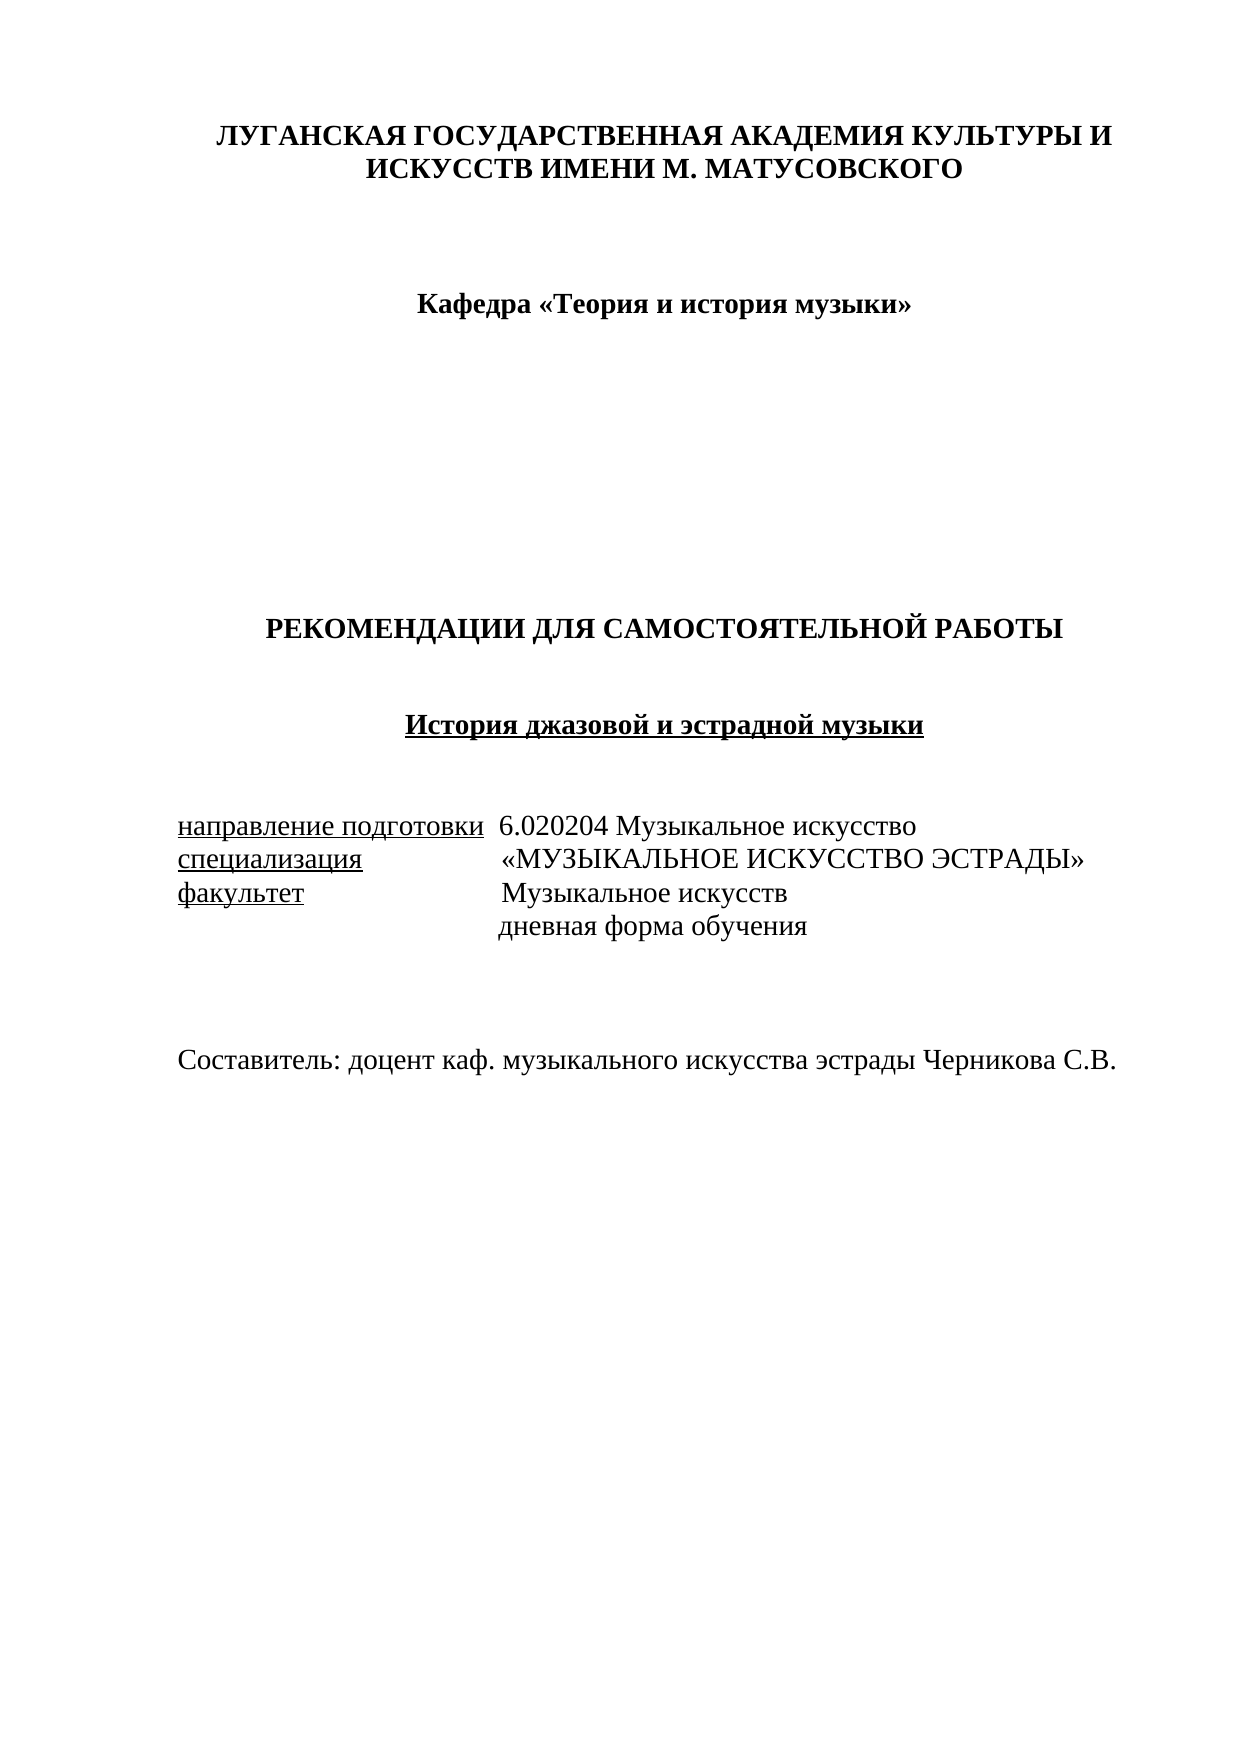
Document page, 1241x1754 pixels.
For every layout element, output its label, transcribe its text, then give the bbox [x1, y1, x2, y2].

text Кафедра «Теория и история музыки» [177, 286, 1152, 319]
text История джазовой и эстрадной музыки [177, 707, 1152, 741]
text ЛУГАНСКАЯ ГОСУДАРСТВЕННАЯ АКАДЕМИЯ КУЛЬТУРЫ И ИСКУССТВ ИМЕНИ М. МАТУСОВСКОГО [177, 118, 1152, 185]
text направление подготовки 6.020204 Музыкальное искусство [177, 808, 1152, 841]
text РЕКОМЕНДАЦИИ ДЛЯ САМОСТОЯТЕЛЬНОЙ РАБОТЫ [177, 612, 1152, 645]
text факультет Музыкальное искусств [177, 875, 1152, 908]
text Составитель: доцент каф. музыкального искусства эстрады Черникова С.В. [177, 1042, 1152, 1076]
text дневная форма обучения [177, 908, 1152, 942]
text специализация «МУЗЫКАЛЬНОЕ ИСКУССТВО ЭСТРАДЫ» [177, 841, 1152, 875]
